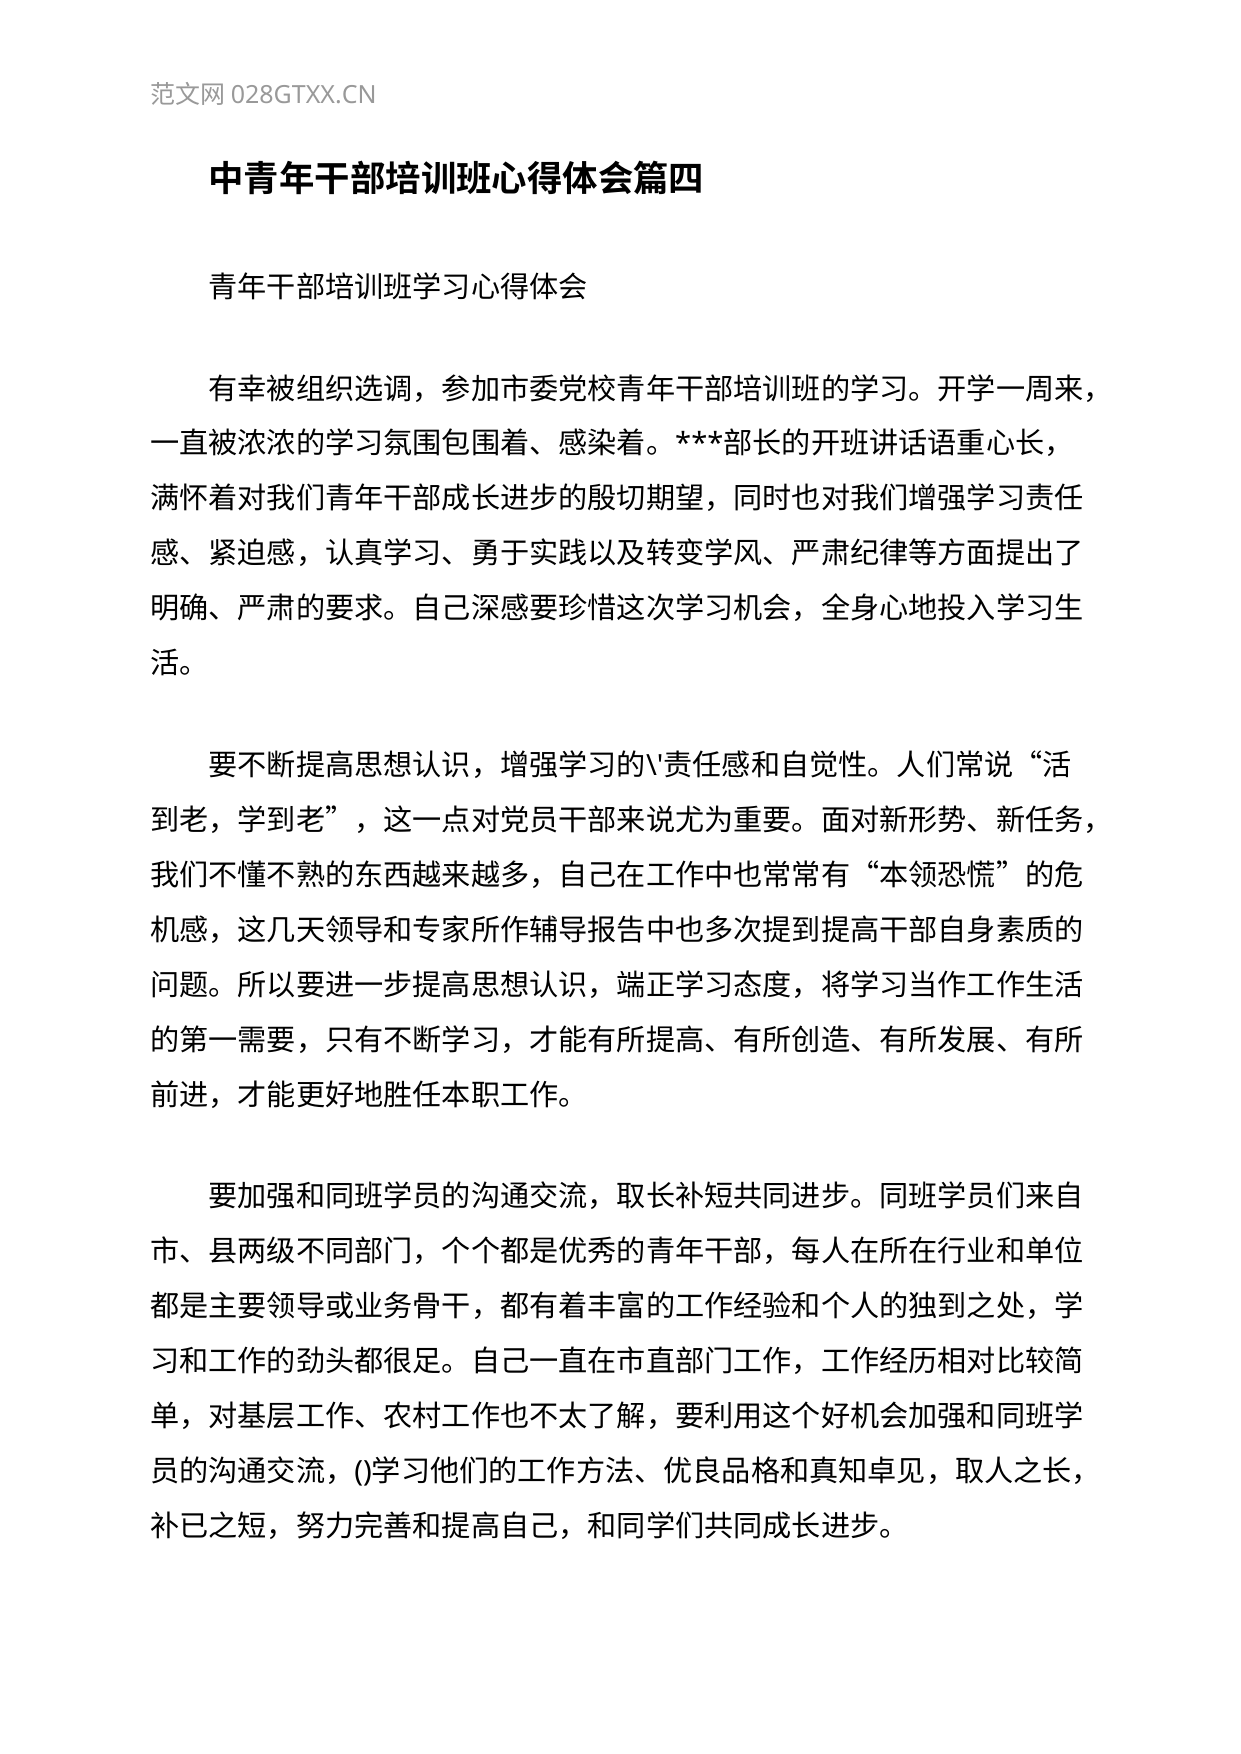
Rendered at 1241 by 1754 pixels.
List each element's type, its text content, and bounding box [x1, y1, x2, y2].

text 有幸被组织选调，参加市委党校青年干部培训班的学习。开学一周来，一直被浓浓的学习氛围包围着、感染着。***部长的开班讲话语重心长，满怀着对我们青年干部成长进步的殷切期望，同时也对我们增强学习责任感、紧迫感，认真学习、勇于实践以及转变学风、严肃纪律等方面提出了明确、严肃的要求。自己深感要珍惜这次学习机会，全身心地投入学习生活。 [150, 365, 1090, 682]
text 要加强和同班学员的沟通交流，取长补短共同进步。同班学员们来自市、县两级不同部门，个个都是优秀的青年干部，每人在所在行业和单位都是主要领导或业务骨干，都有着丰富的工作经验和个人的独到之处，学习和工作的劲头都很足。自己一直在市直部门工作，工作经历相对比较简单，对基层工作、农村工作也不太了解，要利用这个好机会加强和同班学员的沟通交流，()学习他们的工作方法、优良品格和真知卓见，取人之长，补已之短，努力完善和提高自己，和同学们共同成长进步。 [150, 1173, 1090, 1544]
text 中青年干部培训班心得体会篇四 [150, 150, 1090, 201]
text 要不断提高思想认识，增强学习的\'责任感和自觉性。人们常说“活到老，学到老”，这一点对党员干部来说尤为重要。面对新形势、新任务，我们不懂不熟的东西越来越多，自己在工作中也常常有“本领恐慌”的危机感，这几天领导和专家所作辅导报告中也多次提到提高干部自身素质的问题。所以要进一步提高思想认识，端正学习态度，将学习当作工作生活的第一需要，只有不断学习，才能有所提高、有所创造、有所发展、有所前进，才能更好地胜任本职工作。 [150, 742, 1090, 1113]
text 青年干部培训班学习心得体会 [150, 263, 1090, 306]
